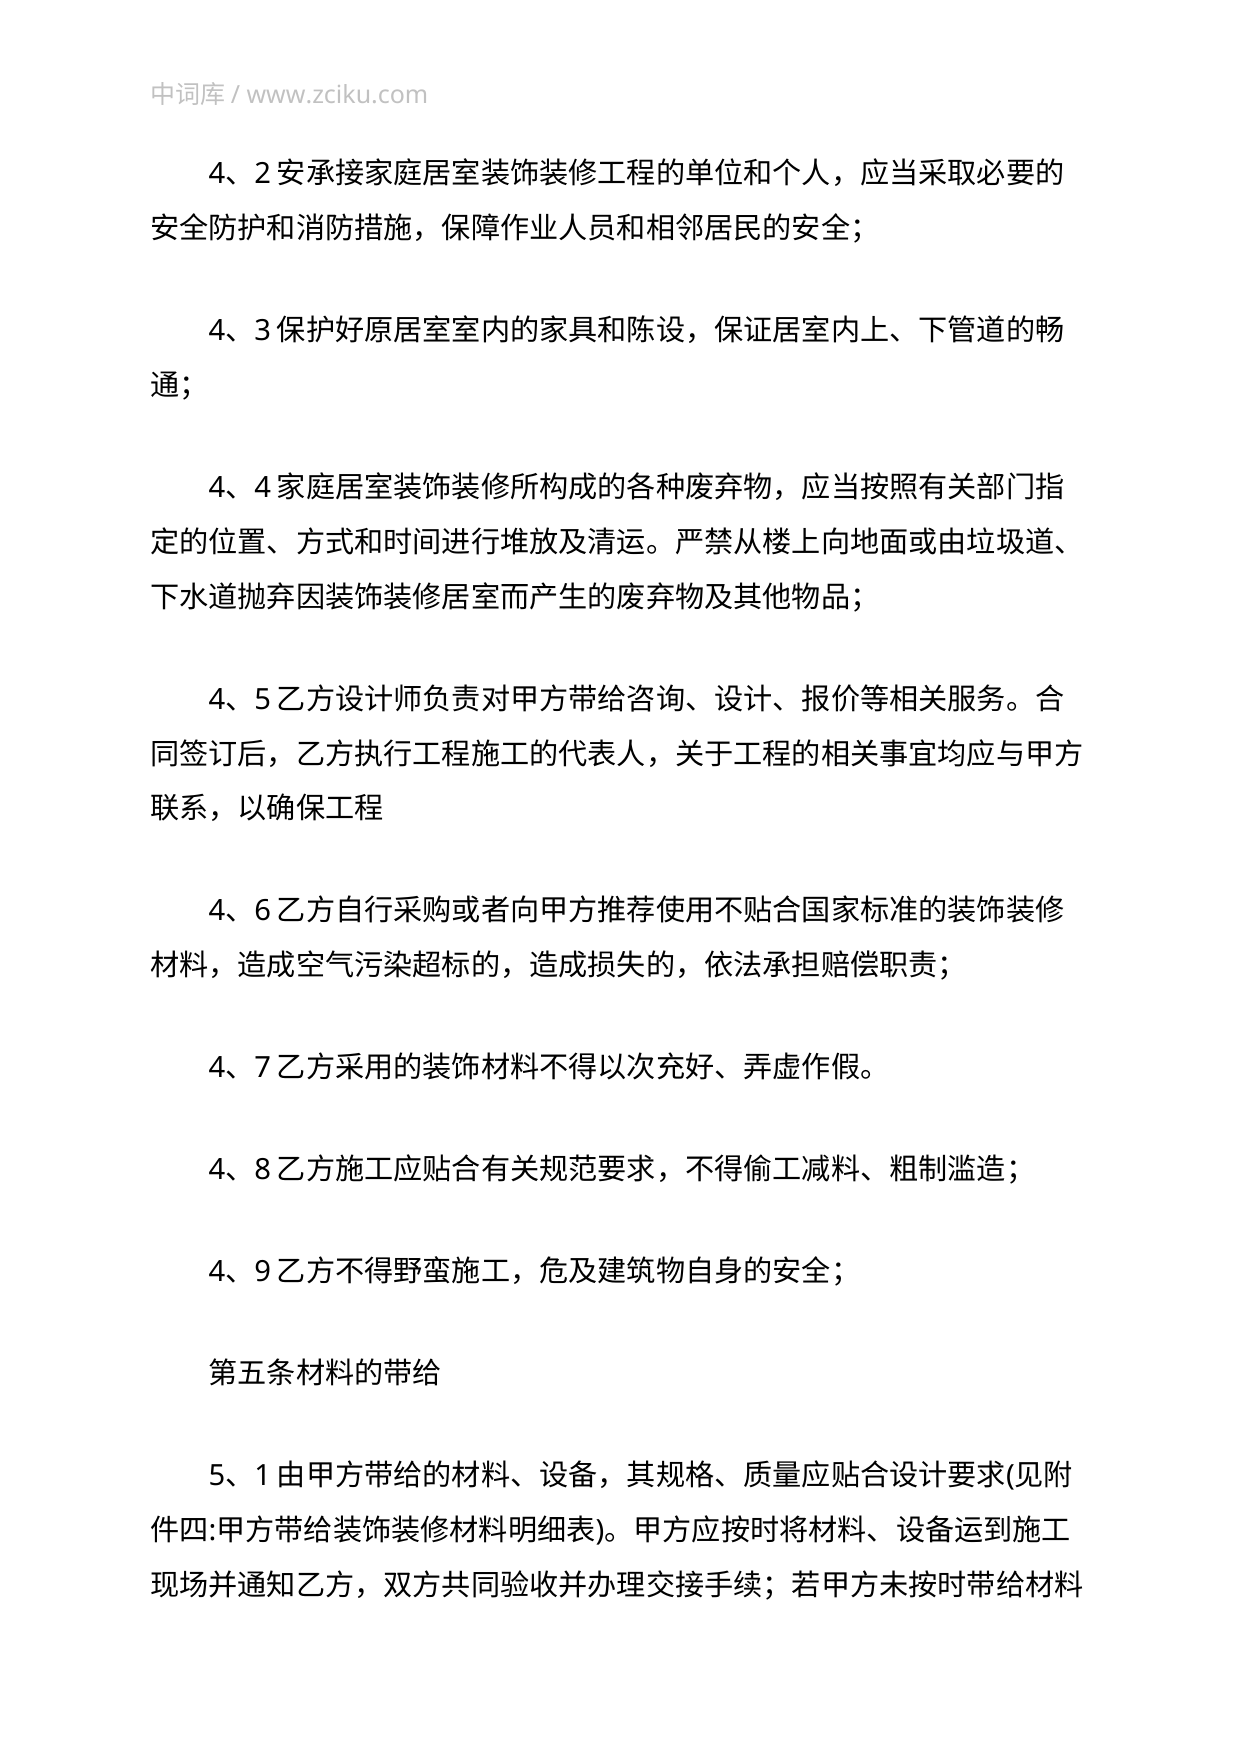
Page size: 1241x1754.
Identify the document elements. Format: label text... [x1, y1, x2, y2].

text 4、5乙方设计师负责对甲方带给咨询、设计、报价等相关服务。合同签订后，乙方执行工程施工的代表人，关于工程的相关事宜均应与甲方联系，以确保工程 [150, 675, 1090, 827]
text 第五条材料的带给 [150, 1349, 1090, 1392]
text 4、7乙方采用的装饰材料不得以次充好、弄虚作假。 [150, 1044, 1090, 1086]
text 4、9乙方不得野蛮施工，危及建筑物自身的安全； [150, 1248, 1090, 1290]
text 4、3保护好原居室室内的家具和陈设，保证居室内上、下管道的畅通； [150, 307, 1090, 404]
text 4、2安承接家庭居室装饰装修工程的单位和个人，应当采取必要的安全防护和消防措施，保障作业人员和相邻居民的安全； [150, 150, 1090, 247]
text 4、4家庭居室装饰装修所构成的各种废弃物，应当按照有关部门指定的位置、方式和时间进行堆放及清运。严禁从楼上向地面或由垃圾道、下水道抛弃因装饰装修居室而产生的废弃物及其他物品； [150, 463, 1090, 616]
text 4、6乙方自行采购或者向甲方推荐使用不贴合国家标准的装饰装修材料，造成空气污染超标的，造成损失的，依法承担赔偿职责； [150, 887, 1090, 984]
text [150, 1451, 1090, 1604]
text 4、8乙方施工应贴合有关规范要求，不得偷工减料、粗制滥造； [150, 1146, 1090, 1188]
